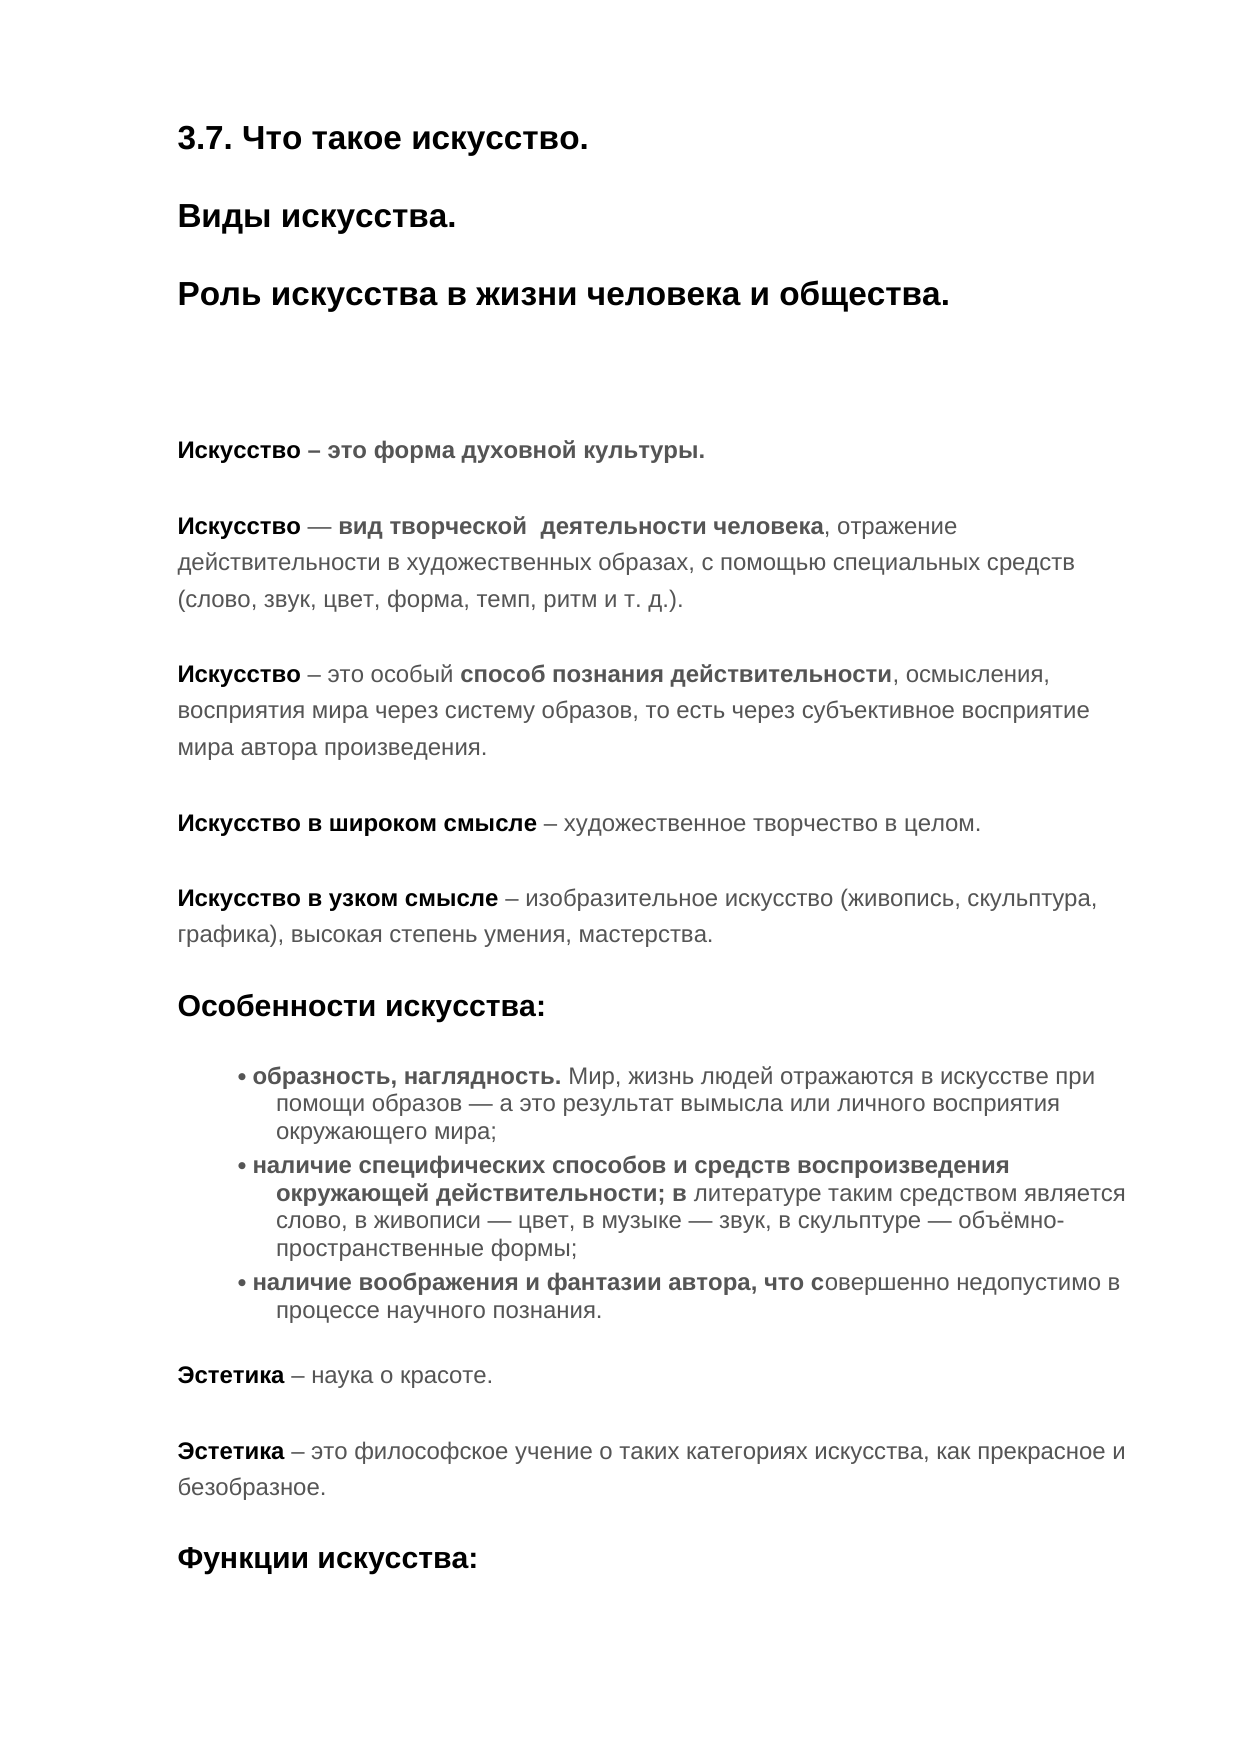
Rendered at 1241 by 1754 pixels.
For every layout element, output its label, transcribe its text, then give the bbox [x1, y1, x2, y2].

text Искусство – это особый способ познания действительности, осмысления, восприятия мира через систему образов, то есть через субъективное восприятие мира автора произведения. [177, 652, 1152, 760]
text Искусство в широком смысле – художественное творчество в целом. [177, 800, 1152, 836]
text Искусство – это форма духовной культуры. [177, 428, 1152, 464]
list наличие воображения и фантазии автора, что совершенно недопустимо в процессе научного познания. [238, 1268, 1152, 1323]
text 3.7. Что такое искусство. [177, 118, 1152, 157]
list наличие специфических способов и средств воспроизведения окружающей действительности; в литературе таким средством является слово, в живописи — цвет, в музыке — звук, в скульптуре — объёмно-пространственные формы; [238, 1151, 1152, 1262]
text Особенности искусства: [177, 987, 1152, 1022]
text Искусство в узком смысле – изобразительное искусство (живопись, скульптура, графика), высокая степень умения, мастерства. [177, 876, 1152, 948]
text Искусство — вид творческой деятельности человека, отражение действительности в художественных образах, с помощью специальных средств (слово, звук, цвет, форма, темп, ритм и т. д.). [177, 503, 1152, 612]
text Эстетика – это философское учение о таких категориях искусства, как прекрасное и безобразное. [177, 1428, 1152, 1501]
list образность, наглядность. Мир, жизнь людей отражаются в искусстве при помощи образов — а это результат вымысла или личного восприятия окружающего мира; [238, 1062, 1152, 1144]
text Функции искусства: [177, 1540, 1152, 1575]
text Роль искусства в жизни человека и общества. [177, 274, 1152, 312]
text Эстетика – наука о красоте. [177, 1352, 1152, 1389]
text Виды искусства. [177, 196, 1152, 234]
